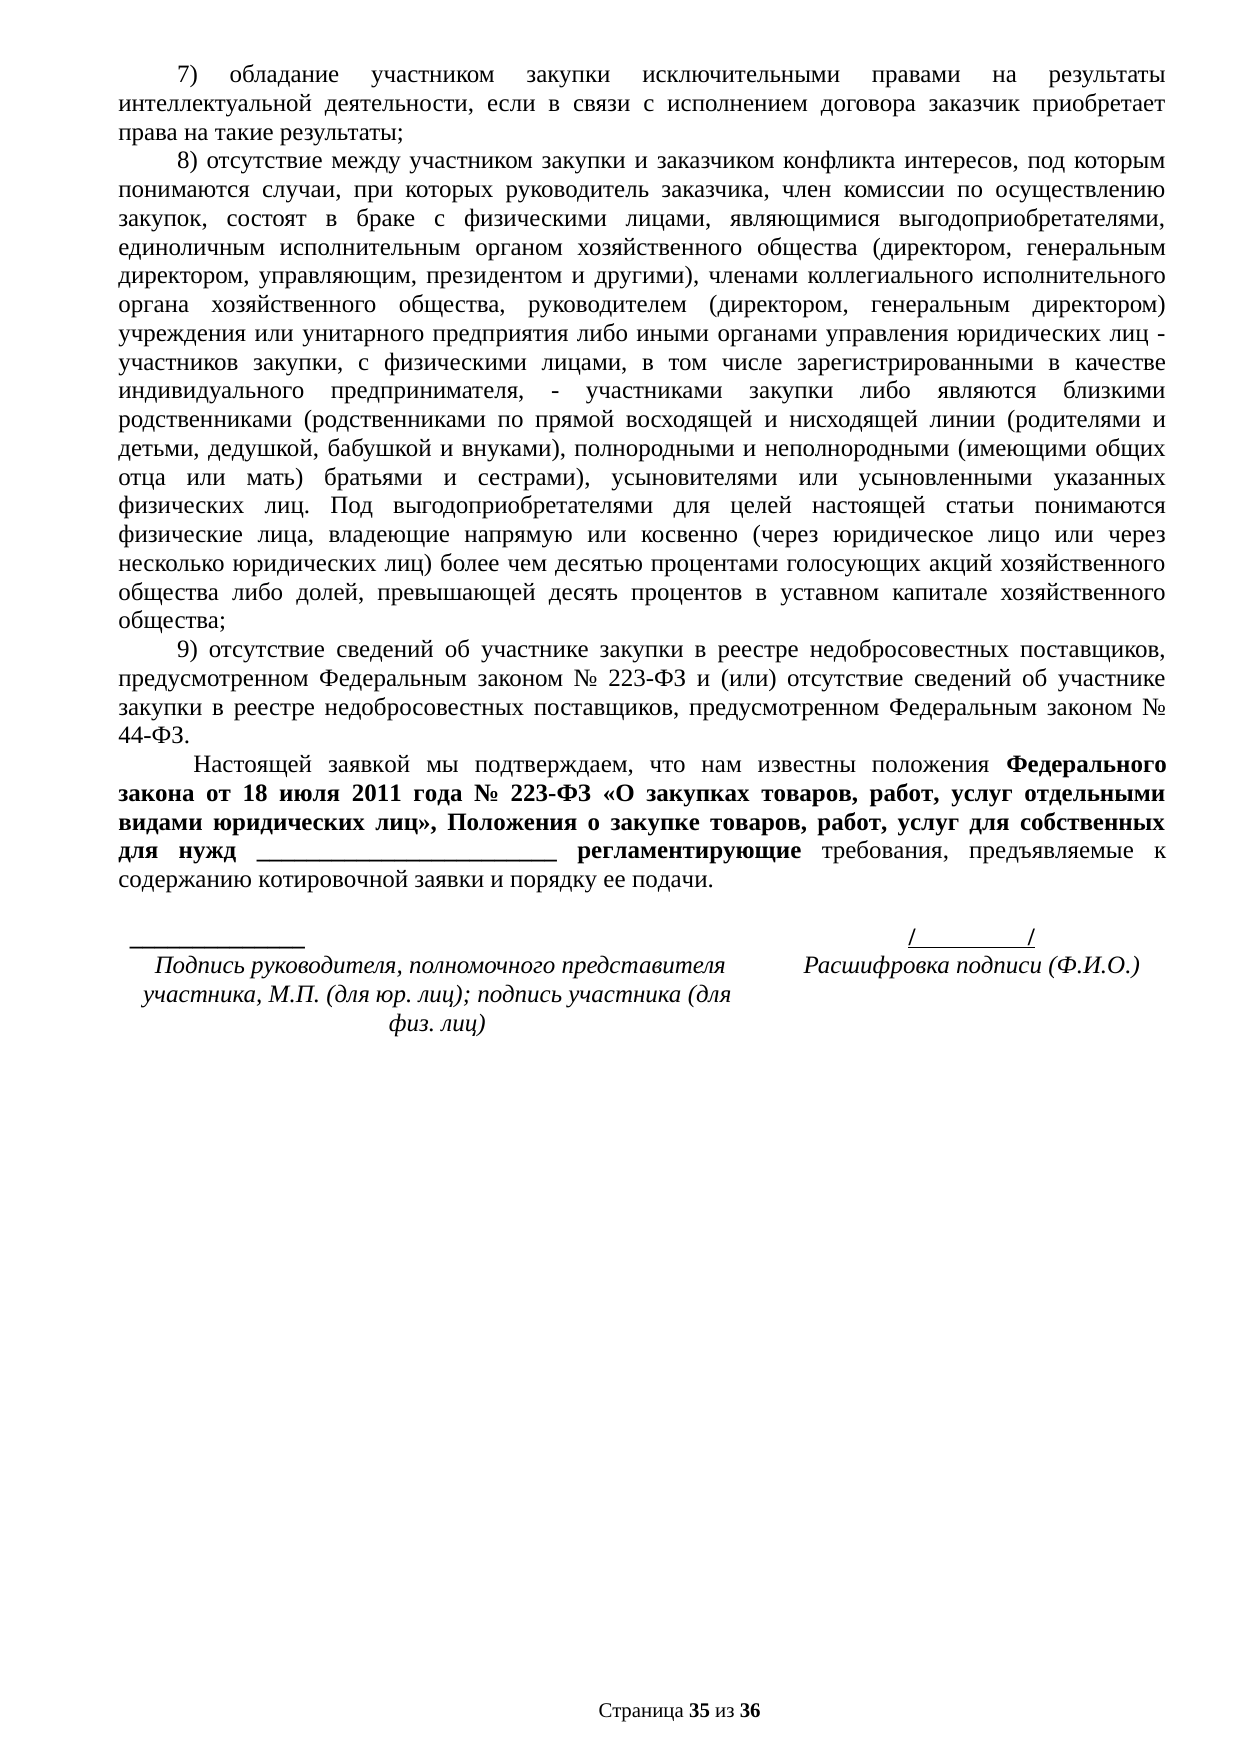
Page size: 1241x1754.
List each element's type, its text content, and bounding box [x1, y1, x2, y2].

text 8) отсутствие между участником закупки и заказчиком конфликта интересов, под которым понимаются случаи, при которых руководитель заказчика, член комиссии по осуществлению закупок, состоят в браке с физическими лицами, являющимися выгодоприобретателями, единоличным исполнительным органом хозяйственного общества (директором, генеральным директором, управляющим, президентом и другими), членами коллегиального исполнительного органа хозяйственного общества, руководителем (директором, генеральным директором) учреждения или унитарного предприятия либо иными органами управления юридических лиц - участников закупки, с физическими лицами, в том числе зарегистрированными в качестве индивидуального предпринимателя, - участниками закупки либо являются близкими родственниками (родственниками по прямой восходящей и нисходящей линии (родителями и детьми, дедушкой, бабушкой и внуками), полнородными и неполнородными (имеющими общих отца или мать) братьями и сестрами), усыновителями или усыновленными указанных физических лиц. Под выгодоприобретателями для целей настоящей статьи понимаются физические лица, владеющие напрямую или косвенно (через юридическое лицо или через несколько юридических лиц) более чем десятью процентами голосующих акций хозяйственного общества либо долей, превышающей десять процентов в уставном капитале хозяйственного общества; [118, 145, 1167, 634]
table_header ______________ Подпись руководителя, полномочного представителя участника, М.П. (для юр. лиц); подпись участника (для физ. лиц) [118, 922, 756, 1037]
text 9) отсутствие сведений об участнике закупки в реестре недобросовестных поставщиков, предусмотренном Федеральным законом № 223-ФЗ и (или) отсутствие сведений об участнике закупки в реестре недобросовестных поставщиков, предусмотренном Федеральным законом № 44-ФЗ. [118, 634, 1167, 749]
table_header / / Расшифровка подписи (Ф.И.О.) [756, 922, 1187, 1037]
text Настоящей заявкой мы подтверждаем, что нам известны положения Федерального закона от 18 июля 2011 года № 223-ФЗ «О закупках товаров, работ, услуг отдельными видами юридических лиц», Положения о закупке товаров, работ, услуг для собственных для нужд ________________________ регламентирующие требования, предъявляемые к содержанию котировочной заявки и порядку ее подачи. [118, 749, 1167, 893]
text 7) обладание участником закупки исключительными правами на результаты интеллектуальной деятельности, если в связи с исполнением договора заказчик приобретает права на такие результаты; [118, 59, 1167, 145]
